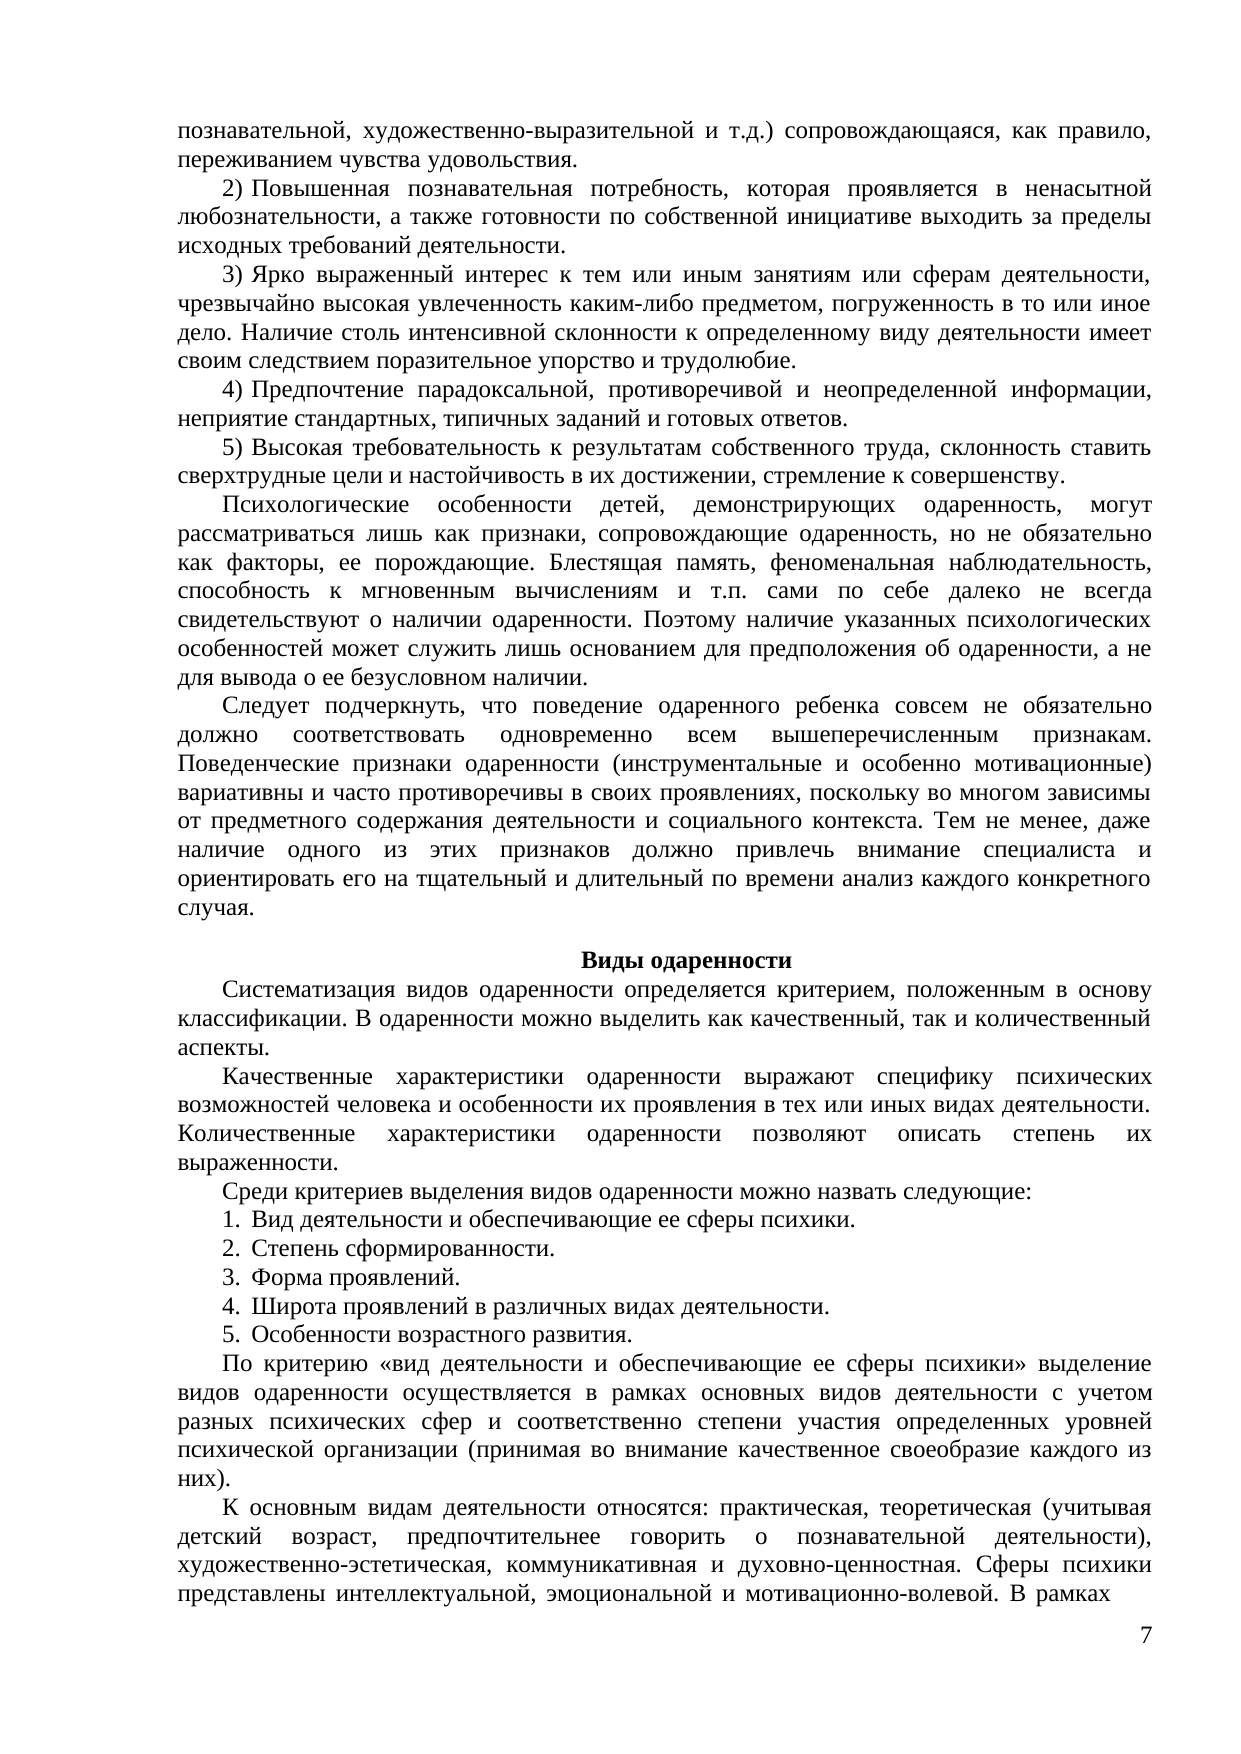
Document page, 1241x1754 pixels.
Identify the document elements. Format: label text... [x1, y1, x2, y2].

list Широта проявлений в различных видах деятельности. [222, 1291, 1194, 1319]
list Вид деятельности и обеспечивающие ее сферы психики. [222, 1204, 1194, 1233]
list Высокая требовательность к результатам собственного труда, склонность ставить сверхтрудные цели и настойчивость в их достижении, стремление к совершенству. [177, 432, 1152, 489]
text познавательной, художественно-выразительной и т.д.) сопровождающаяся, как правило, переживанием чувства удовольствия. [177, 115, 1152, 173]
list Виды одаренности [537, 946, 1194, 974]
text Систематизация видов одаренности определяется критерием, положенным в основу классификации. В одаренности можно выделить как качественный, так и количественный аспекты. [177, 974, 1152, 1061]
list Ярко выраженный интерес к тем или иным занятиям или сферам деятельности, чрезвычайно высокая увлеченность каким-либо предметом, погруженность в то или иное дело. Наличие столь интенсивной склонности к определенному виду деятельности имеет своим следствием поразительное упорство и трудолюбие. [177, 259, 1152, 374]
text К основным видам деятельности относятся: практическая, теоретическая (учитывая детский возраст, предпочтительнее говорить о познавательной деятельности), художественно-эстетическая, коммуникативная и духовно-ценностная. Сферы психики представлены интеллектуальной, эмоциональной и мотивационно-волевой. В рамках [177, 1492, 1152, 1607]
text 7 [133, 1620, 1152, 1649]
text Среди критериев выделения видов одаренности можно назвать следующие: [222, 1176, 1194, 1204]
text По критерию «вид деятельности и обеспечивающие ее сферы психики» выделение видов одаренности осуществляется в рамках основных видов деятельности с учетом разных психических сфер и соответственно степени участия определенных уровней психической организации (принимая во внимание качественное своеобразие каждого из них). [177, 1348, 1152, 1492]
list Предпочтение парадоксальной, противоречивой и неопределенной информации, неприятие стандартных, типичных заданий и готовых ответов. [177, 374, 1152, 432]
list Степень сформированности. [222, 1233, 1194, 1262]
list Форма проявлений. [222, 1262, 1194, 1291]
text Качественные характеристики одаренности выражают специфику психических возможностей человека и особенности их проявления в тех или иных видах деятельности. Количественные характеристики одаренности позволяют описать степень их выраженности. [177, 1061, 1152, 1176]
list Повышенная познавательная потребность, которая проявляется в ненасытной любознательности, а также готовности по собственной инициативе выходить за пределы исходных требований деятельности. [177, 173, 1152, 259]
text Психологические особенности детей, демонстрирующих одаренность, могут рассматриваться лишь как признаки, сопровождающие одаренность, но не обязательно как факторы, ее порождающие. Блестящая память, феноменальная наблюдательность, способность к мгновенным вычислениям и т.п. сами по себе далеко не всегда свидетельствуют о наличии одаренности. Поэтому наличие указанных психологических особенностей может служить лишь основанием для предположения об одаренности, а не для вывода о ее безусловном наличии. [177, 489, 1152, 690]
list Особенности возрастного развития. [222, 1319, 1194, 1348]
text Следует подчеркнуть, что поведение одаренного ребенка совсем не обязательно должно соответствовать одновременно всем вышеперечисленным признакам. Поведенческие признаки одаренности (инструментальные и особенно мотивационные) вариативны и часто противоречивы в своих проявлениях, поскольку во многом зависимы от предметного содержания деятельности и социального контекста. Тем не менее, даже наличие одного из этих признаков должно привлечь внимание специалиста и ориентировать его на тщательный и длительный по времени анализ каждого конкретного случая. [177, 690, 1152, 920]
